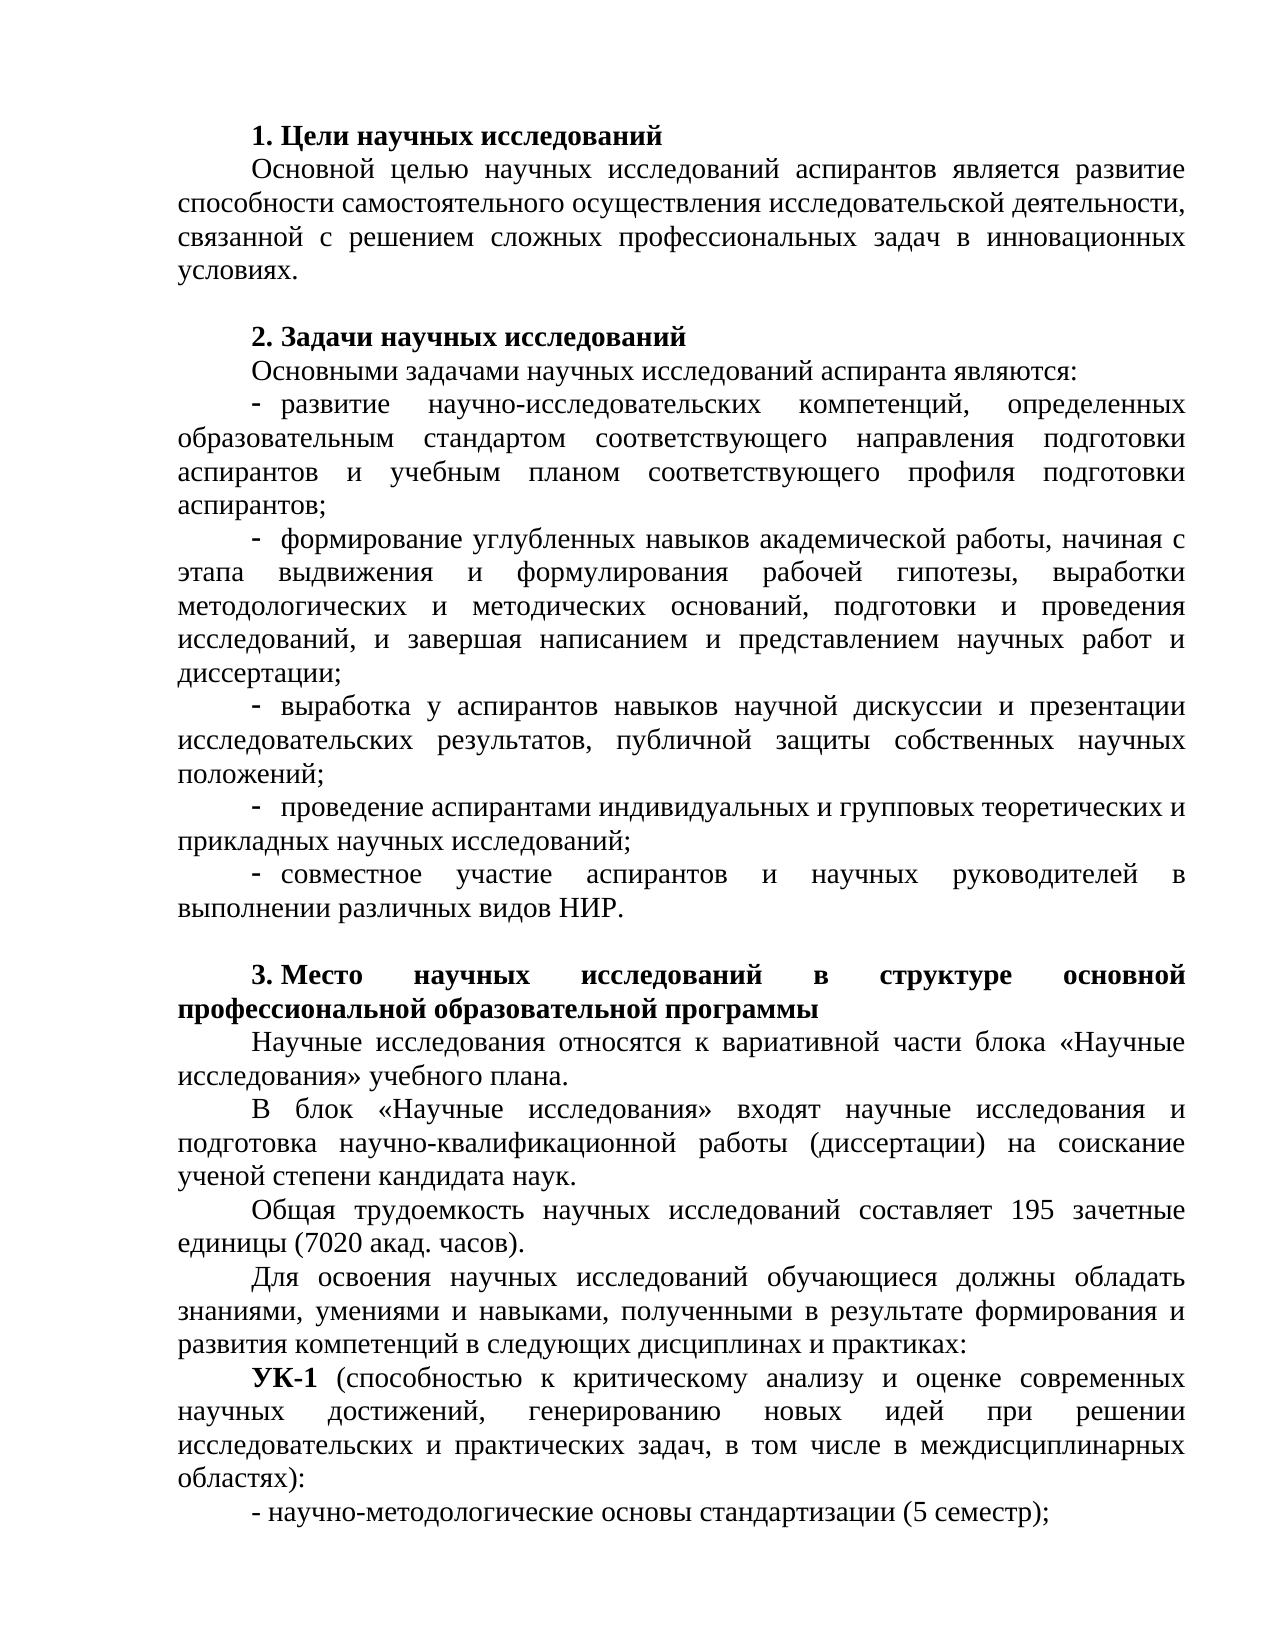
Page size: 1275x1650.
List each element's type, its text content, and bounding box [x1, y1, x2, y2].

text Научные исследования относятся к вариативной части блока «Научные исследования» учебного плана. [177, 1024, 1186, 1091]
list Цели научных исследований [177, 118, 1186, 152]
list Место научных исследований в структуре основной профессиональной образовательной программы [177, 957, 1186, 1024]
list развитие научно-исследовательских компетенций, определенных образовательным стандартом соответствующего направления подготовки аспирантов и учебным планом соответствующего профиля подготовки аспирантов; [177, 386, 1186, 521]
text Основными задачами научных исследований аспиранта являются: [177, 353, 1186, 386]
list формирование углубленных навыков академической работы, начиная с этапа выдвижения и формулирования рабочей гипотезы, выработки методологических и методических оснований, подготовки и проведения исследований, и завершая написанием и представлением научных работ и диссертации; [177, 521, 1186, 688]
text - научно-методологические основы стандартизации (5 семестр); [177, 1494, 1186, 1527]
text Общая трудоемкость научных исследований составляет 195 зачетные единицы (7020 акад. часов). [177, 1192, 1186, 1259]
list выработка у аспирантов навыков научной дискуссии и презентации исследовательских результатов, публичной защиты собственных научных положений; [177, 688, 1186, 789]
text УК-1 (способностью к критическому анализу и оценке современных научных достижений, генерированию новых идей при решении исследовательских и практических задач, в том числе в междисциплинарных областях): [177, 1360, 1186, 1494]
list Задачи научных исследований [177, 319, 1186, 353]
text В блок «Научные исследования» входят научные исследования и подготовка научно-квалификационной работы (диссертации) на соискание ученой степени кандидата наук. [177, 1091, 1186, 1192]
text Для освоения научных исследований обучающиеся должны обладать знаниями, умениями и навыками, полученными в результате формирования и развития компетенций в следующих дисциплинах и практиках: [177, 1259, 1186, 1360]
list совместное участие аспирантов и научных руководителей в выполнении различных видов НИР. [177, 856, 1186, 924]
text Основной целью научных исследований аспирантов является развитие способности самостоятельного осуществления исследовательской деятельности, связанной с решением сложных профессиональных задач в инновационных условиях. [177, 152, 1186, 286]
list проведение аспирантами индивидуальных и групповых теоретических и прикладных научных исследований; [177, 789, 1186, 856]
